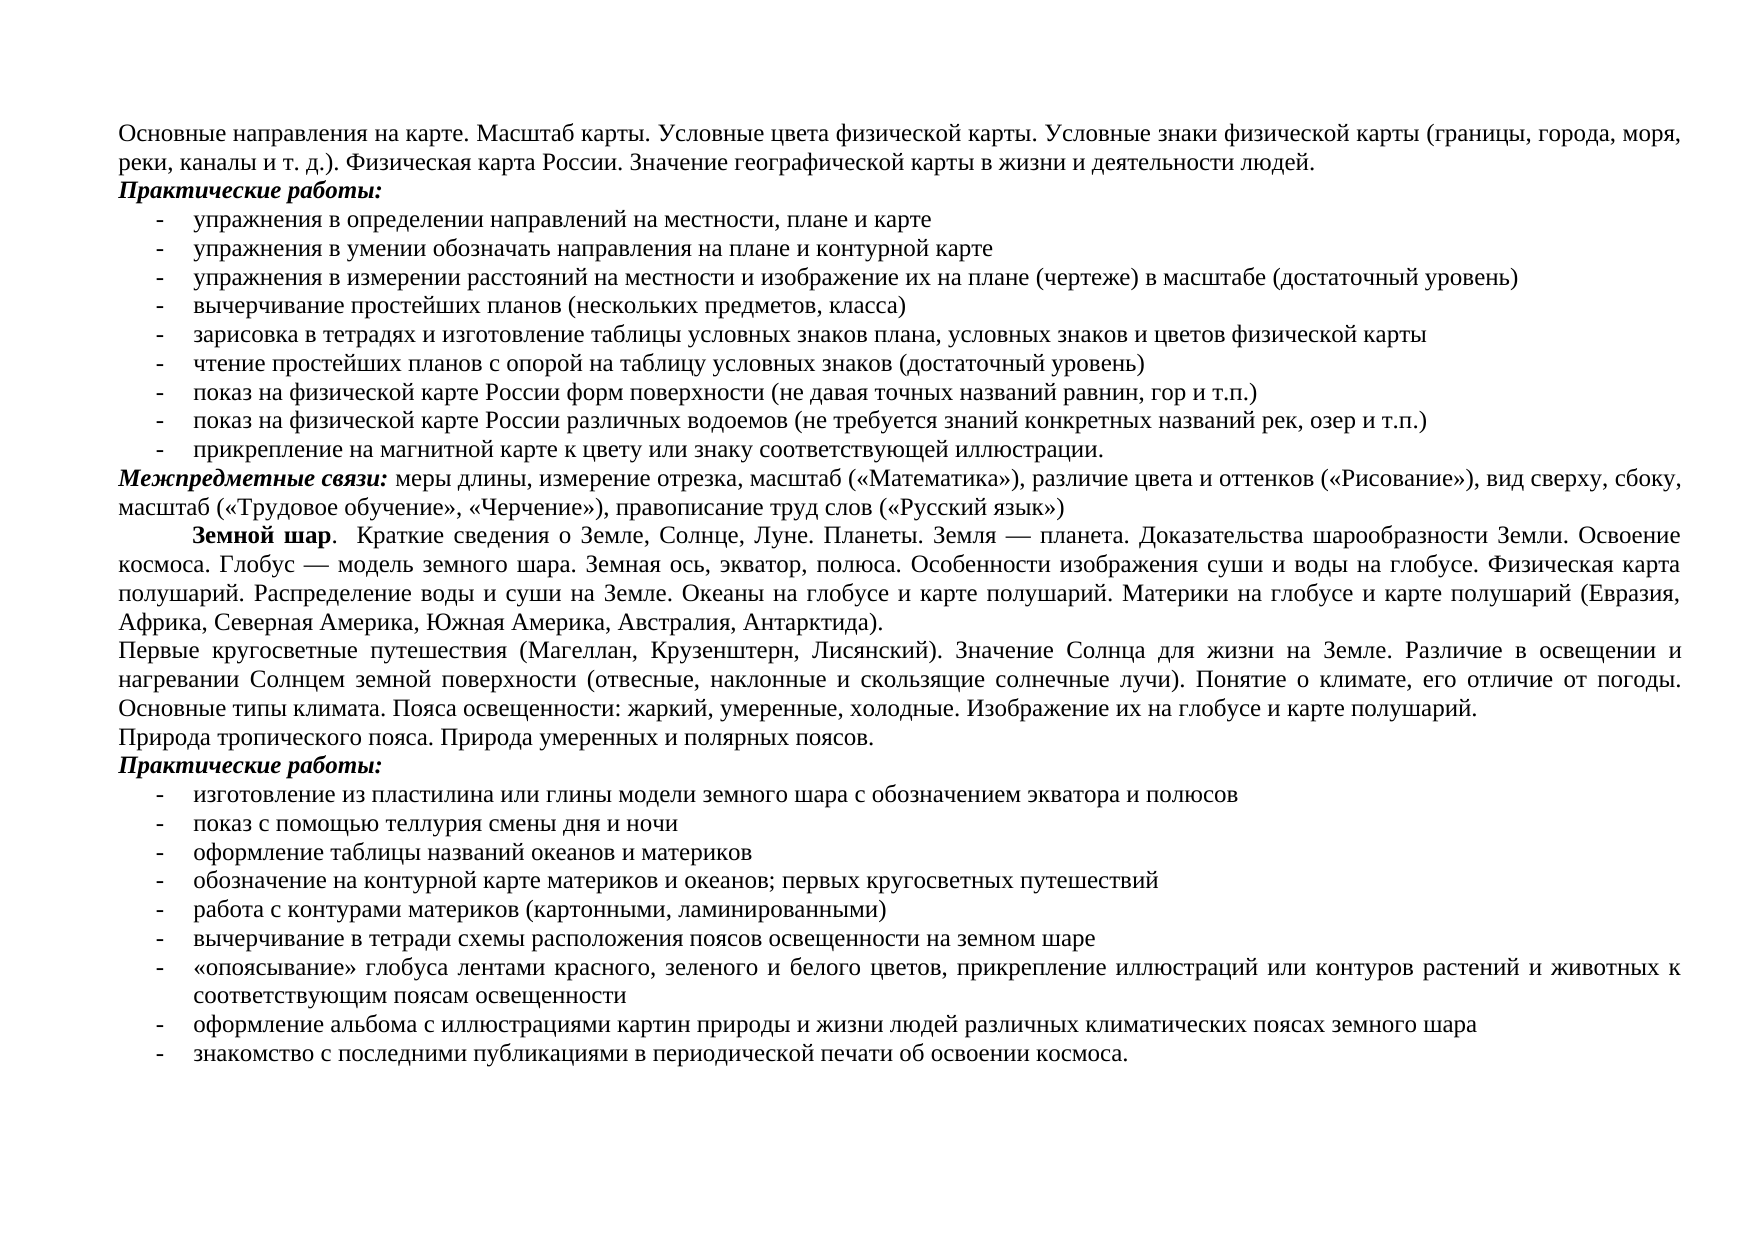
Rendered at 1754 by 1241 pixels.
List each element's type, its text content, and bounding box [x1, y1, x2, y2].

text Природа тропического пояса. Природа умеренных и полярных поясов. [118, 722, 1683, 751]
list изготовление из пластилина или глины модели земного шара с обозначением экватора и полюсов [156, 779, 1683, 808]
list оформление альбома с иллюстрациями картин природы и жизни людей различных климатических поясах земного шара [156, 1009, 1683, 1038]
list упражнения в умении обозначать направления на плане и контурной карте [156, 233, 1683, 262]
text Земной шар. Краткие сведения о Земле, Солнце, Луне. Планеты. Земля — планета. Доказательства шарообразности Земли. Освоение космоса. Глобус — модель земного шара. Земная ось, экватор, полюса. Особенности изображения суши и воды на глобусе. Физическая карта полушарий. Распределение воды и суши на Земле. Океаны на глобусе и карте полушарий. Материки на глобусе и карте полушарий (Евразия, Африка, Северная Америка, Южная Америка, Австралия, Антарктида). [118, 521, 1683, 636]
list вычерчивание в тетради схемы расположения поясов освещенности на земном шаре [156, 923, 1683, 952]
list «опоясывание» глобуса лентами красного, зеленого и белого цветов, прикрепление иллюстраций или контуров растений и животных к соответствующим поясам освещенности [156, 952, 1683, 1009]
list упражнения в определении направлений на местности, плане и карте [156, 204, 1683, 233]
list прикрепление на магнитной карте к цвету или знаку соответствующей иллюстрации. [156, 434, 1683, 463]
list работа с контурами материков (картонными, ламинированными) [156, 894, 1683, 923]
list зарисовка в тетрадях и изготовление таблицы условных знаков плана, условных знаков и цветов физической карты [156, 319, 1683, 348]
list обозначение на контурной карте материков и океанов; первых кругосветных путешествий [156, 866, 1683, 894]
text Практические работы: [118, 751, 1683, 779]
list чтение простейших планов с опорой на таблицу условных знаков (достаточный уровень) [156, 348, 1683, 377]
list упражнения в измерении расстояний на местности и изображение их на плане (чертеже) в масштабе (достаточный уровень) [156, 262, 1683, 291]
list показ с помощью теллурия смены дня и ночи [156, 808, 1683, 837]
list показ на физической карте России различных водоемов (не требуется знаний конкретных названий рек, озер и т.п.) [156, 406, 1683, 434]
list оформление таблицы названий океанов и материков [156, 837, 1683, 866]
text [118, 118, 1683, 176]
list знакомство с последними публикациями в периодической печати об освоении космоса. [156, 1038, 1683, 1067]
list показ на физической карте России форм поверхности (не давая точных названий равнин, гор и т.п.) [156, 377, 1683, 406]
text Практические работы: [118, 176, 1683, 204]
text Межпредметные связи: меры длины, измерение отрезка, масштаб («Математика»), различие цвета и оттенков («Рисование»), вид сверху, сбоку, масштаб («Трудовое обучение», «Черчение»), правописание труд слов («Русский язык») [118, 463, 1683, 521]
list вычерчивание простейших планов (нескольких предметов, класса) [156, 291, 1683, 319]
text Первые кругосветные путешествия (Магеллан, Крузенштерн, Лисянский). Значение Солнца для жизни на Земле. Различие в освещении и нагревании Солнцем земной поверхности (отвесные, наклонные и скользящие солнечные лучи). Понятие о климате, его отличие от погоды. Основные типы климата. Пояса освещенности: жаркий, умеренные, холодные. Изображение их на глобусе и карте полушарий. [118, 636, 1683, 722]
